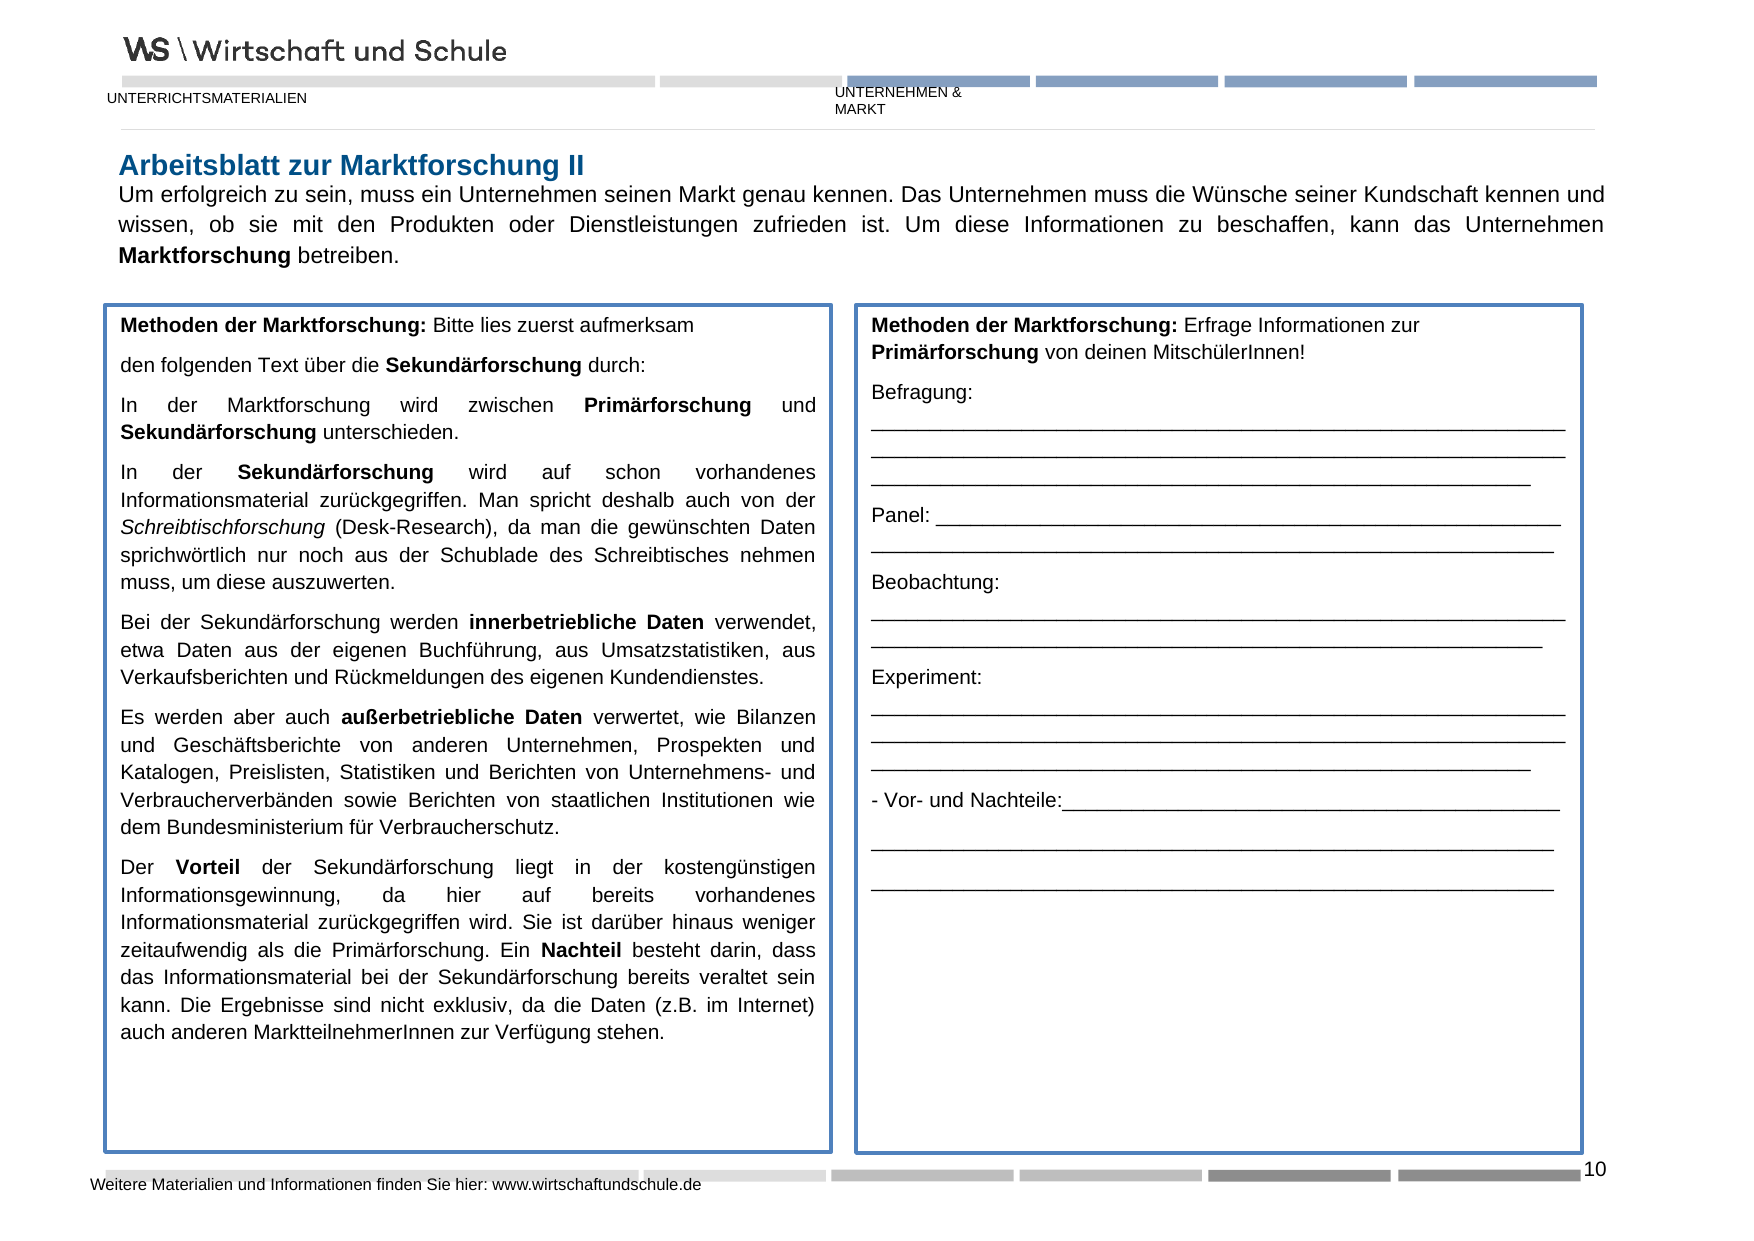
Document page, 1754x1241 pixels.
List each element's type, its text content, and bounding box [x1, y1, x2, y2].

text Arbeitsblatt zur Marktforschung II [118, 148, 1606, 181]
picture [123, 37, 506, 61]
text Um erfolgreich zu sein, muss ein Unternehmen seinen Markt genau kennen. Das Unternehmen muss die Wünsche seiner Kundschaft kennen und wissen, ob sie mit den Produkten oder Dienstleistungen zufrieden ist. Um diese Informationen zu beschaffen, kann das Unternehmen Marktforschung betreiben. [118, 181, 1606, 268]
